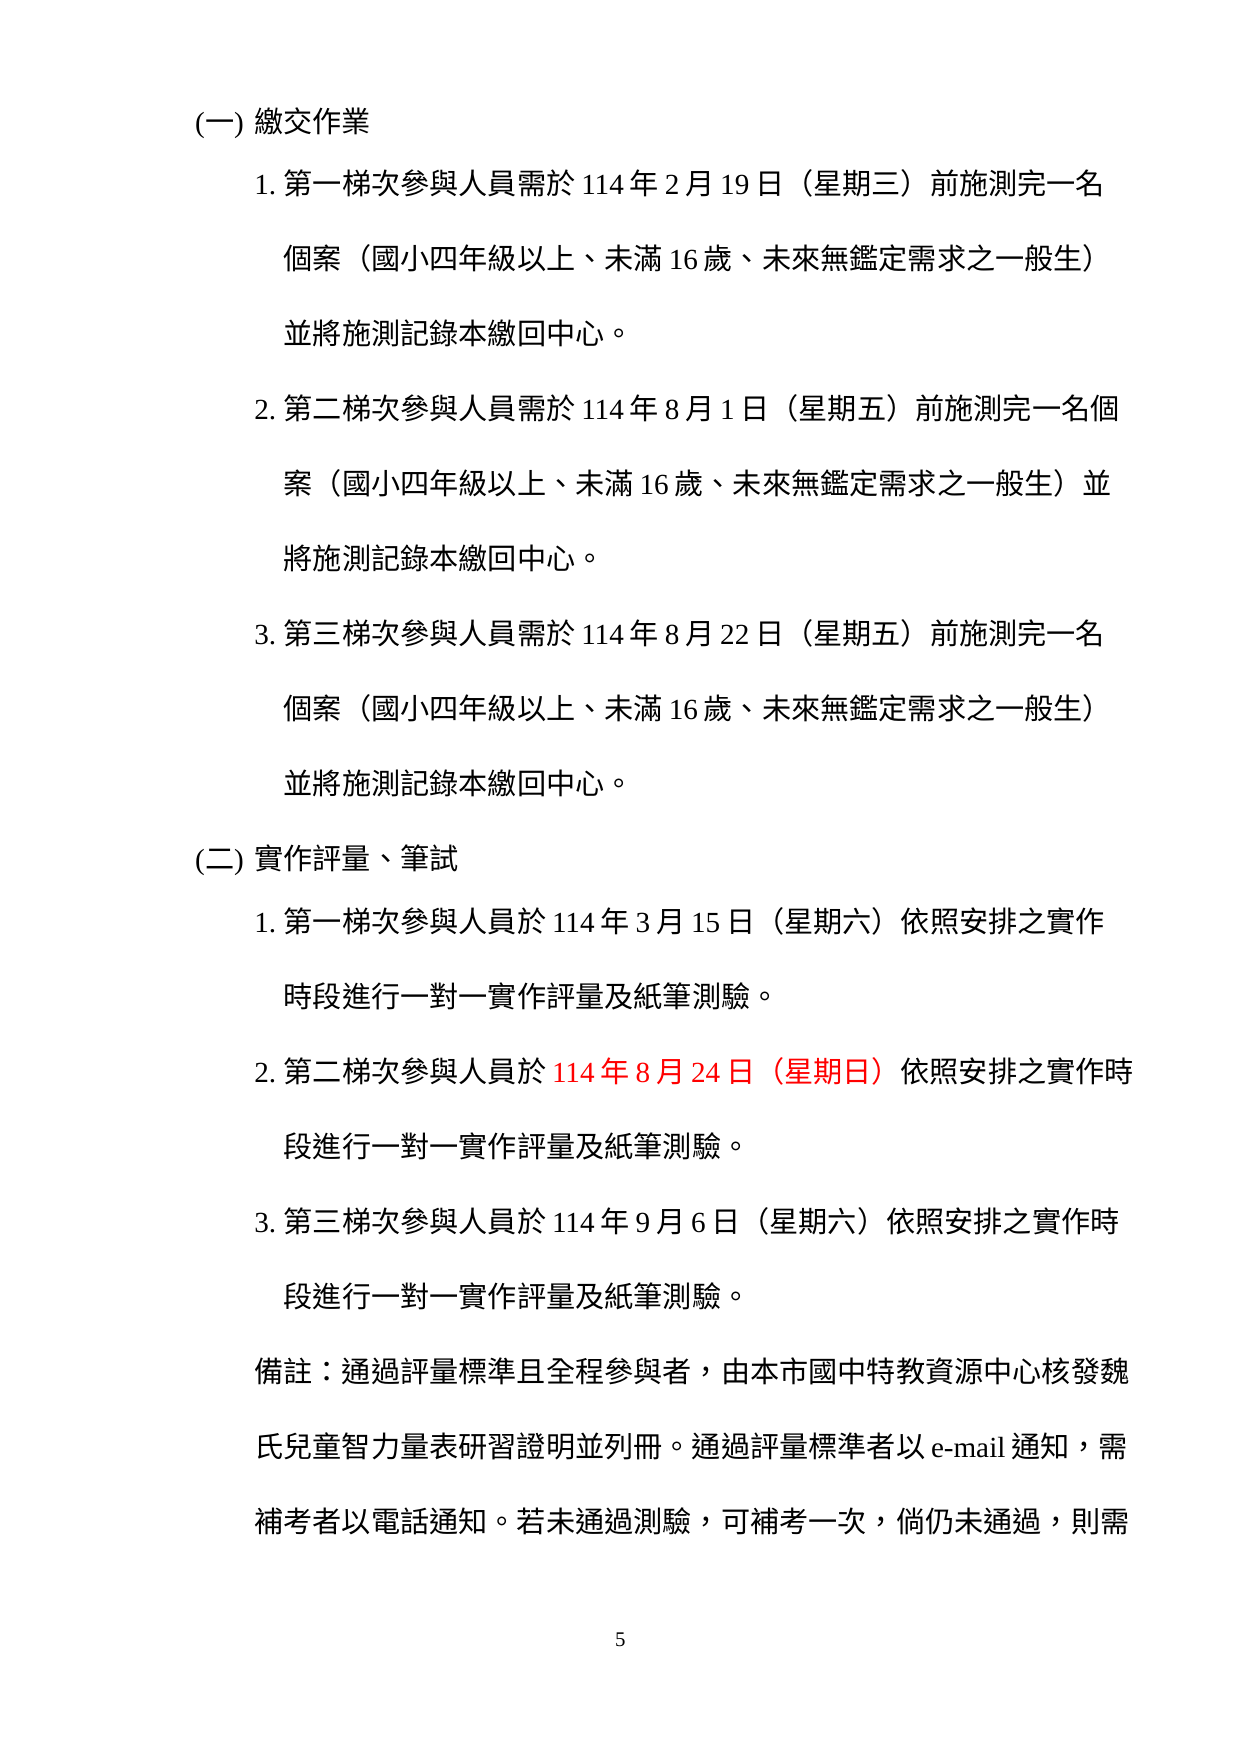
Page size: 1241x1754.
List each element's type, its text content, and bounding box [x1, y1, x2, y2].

list 第一梯次參與人員需於114年2月19日（星期三）前施測完一名個案（國小四年級以上、未滿16歲、未來無鑑定需求之一般生）並將施測記錄本繳回中心。 [254, 144, 1134, 369]
list 繳交作業 [195, 82, 1134, 144]
list 第三梯次參與人員需於114年8月22日（星期五）前施測完一名個案（國小四年級以上、未滿16歲、未來無鑑定需求之一般生）並將施測記錄本繳回中心。 [254, 594, 1134, 819]
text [254, 1332, 1134, 1557]
list 第二梯次參與人員於114年8月24日（星期日）依照安排之實作時段進行一對一實作評量及紙筆測驗。 [254, 1032, 1134, 1182]
list 第二梯次參與人員需於114年8月1日（星期五）前施測完一名個案（國小四年級以上、未滿16歲、未來無鑑定需求之一般生）並將施測記錄本繳回中心。 [254, 369, 1134, 594]
list 第一梯次參與人員於114年3月15日（星期六）依照安排之實作時段進行一對一實作評量及紙筆測驗。 [254, 882, 1134, 1032]
list 第三梯次參與人員於114年9月6日（星期六）依照安排之實作時段進行一對一實作評量及紙筆測驗。 [254, 1182, 1134, 1332]
list 實作評量、筆試 [195, 819, 1134, 882]
